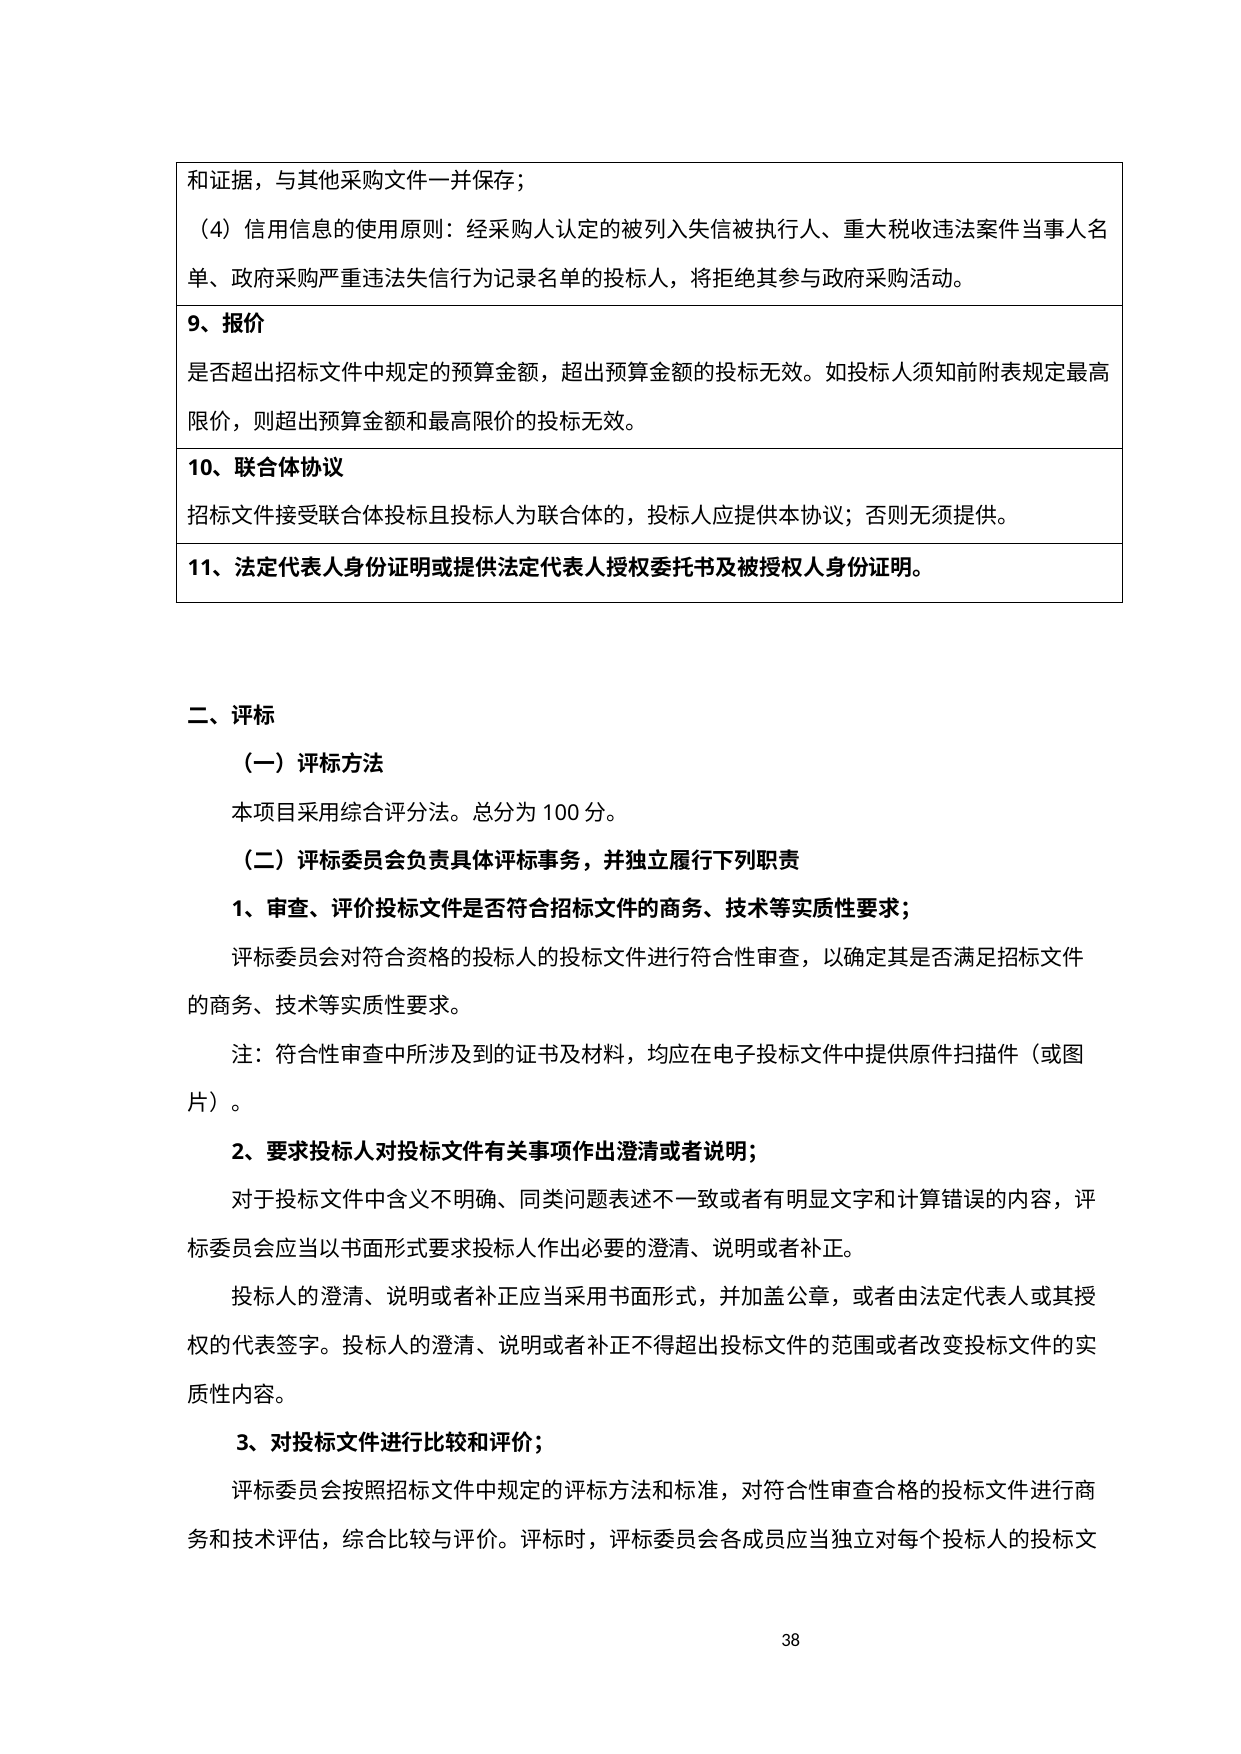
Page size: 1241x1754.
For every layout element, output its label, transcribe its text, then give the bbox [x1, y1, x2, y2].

text 投标人的澄清、说明或者补正应当采用书面形式，并加盖公章，或者由法定代表人或其授权的代表签字。投标人的澄清、说明或者补正不得超出投标文件的范围或者改变投标文件的实质性内容。 [187, 1279, 1100, 1409]
text 注：符合性审查中所涉及到的证书及材料，均应在电子投标文件中提供原件扫描件（或图片）。 [187, 1036, 1100, 1117]
text 本项目采用综合评分法。总分为100分。 [187, 794, 1100, 827]
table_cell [177, 163, 1122, 305]
text 评标委员会对符合资格的投标人的投标文件进行符合性审查，以确定其是否满足招标文件的商务、技术等实质性要求。 [187, 939, 1100, 1020]
table_cell 9、报价 是否超出招标文件中规定的预算金额，超出预算金额的投标无效。如投标人须知前附表规定最高限价，则超出预算金额和最高限价的投标无效。 [177, 306, 1122, 448]
text 二、评标 [187, 697, 1100, 730]
table_cell 10、联合体协议 招标文件接受联合体投标且投标人为联合体的，投标人应提供本协议；否则无须提供。 [177, 449, 1122, 543]
text （一）评标方法 [187, 746, 1100, 778]
text 对于投标文件中含义不明确、同类问题表述不一致或者有明显文字和计算错误的内容，评标委员会应当以书面形式要求投标人作出必要的澄清、说明或者补正。 [187, 1182, 1100, 1263]
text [187, 1473, 1100, 1554]
text （二）评标委员会负责具体评标事务，并独立履行下列职责 [187, 842, 1100, 875]
text 3、对投标文件进行比较和评价； [187, 1424, 1100, 1457]
text 1、审查、评价投标文件是否符合招标文件的商务、技术等实质性要求； [187, 891, 1100, 923]
text 2、要求投标人对投标文件有关事项作出澄清或者说明； [187, 1133, 1100, 1166]
table_cell 11、法定代表人身份证明或提供法定代表人授权委托书及被授权人身份证明。 [177, 544, 1122, 602]
